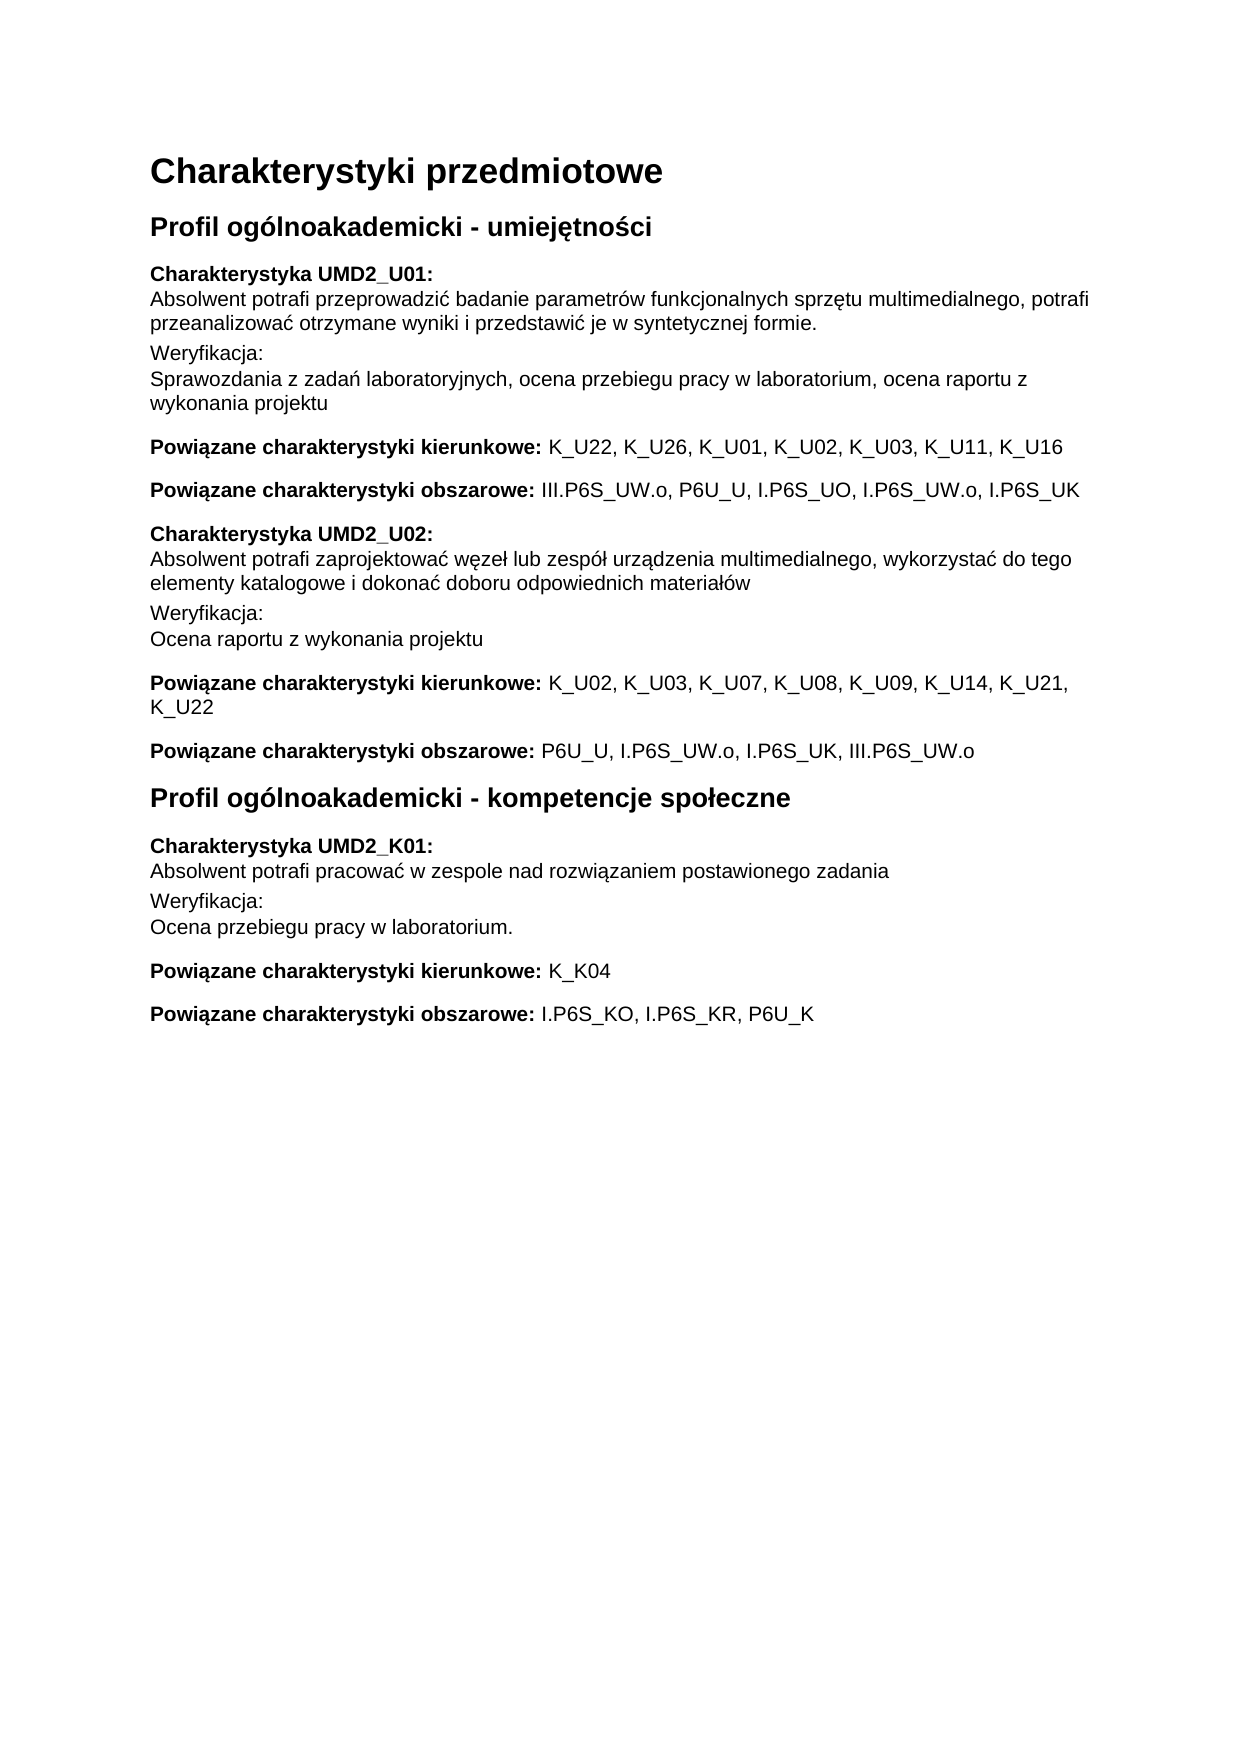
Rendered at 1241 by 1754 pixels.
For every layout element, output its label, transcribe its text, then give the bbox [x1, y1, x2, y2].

text Absolwent potrafi przeprowadzić badanie parametrów funkcjonalnych sprzętu multimedialnego, potrafi przeanalizować otrzymane wyniki i przedstawić je w syntetycznej formie. [150, 287, 1090, 334]
subtitle Profil ogólnoakademicki - kompetencje społeczne [150, 782, 1090, 814]
text Powiązane charakterystyki kierunkowe: K_K04 [150, 958, 1090, 982]
subtitle Charakterystyki przedmiotowe [150, 150, 1090, 191]
text Powiązane charakterystyki obszarowe: I.P6S_KO, I.P6S_KR, P6U_K [150, 1002, 1090, 1026]
text Weryfikacja: [150, 601, 1090, 625]
text Weryfikacja: [150, 341, 1090, 365]
text Powiązane charakterystyki kierunkowe: K_U22, K_U26, K_U01, K_U02, K_U03, K_U11, K_U16 [150, 434, 1090, 458]
text Ocena przebiegu pracy w laboratorium. [150, 915, 1090, 939]
text Weryfikacja: [150, 889, 1090, 913]
text Charakterystyka UMD2_K01: [150, 833, 1090, 857]
text Absolwent potrafi zaprojektować węzeł lub zespół urządzenia multimedialnego, wykorzystać do tego elementy katalogowe i dokonać doboru odpowiednich materiałów [150, 547, 1090, 595]
text Charakterystyka UMD2_U02: [150, 522, 1090, 546]
text Powiązane charakterystyki kierunkowe: K_U02, K_U03, K_U07, K_U08, K_U09, K_U14, K_U21, K_U22 [150, 671, 1090, 719]
text Ocena raportu z wykonania projektu [150, 627, 1090, 651]
text Absolwent potrafi pracować w zespole nad rozwiązaniem postawionego zadania [150, 858, 1090, 882]
text Charakterystyka UMD2_U01: [150, 262, 1090, 286]
text Powiązane charakterystyki obszarowe: P6U_U, I.P6S_UW.o, I.P6S_UK, III.P6S_UW.o [150, 739, 1090, 763]
text Sprawozdania z zadań laboratoryjnych, ocena przebiegu pracy w laboratorium, ocena raportu z wykonania projektu [150, 367, 1090, 415]
subtitle Profil ogólnoakademicki - umiejętności [150, 211, 1090, 242]
text Powiązane charakterystyki obszarowe: III.P6S_UW.o, P6U_U, I.P6S_UO, I.P6S_UW.o, I.P6S_UK [150, 478, 1090, 502]
